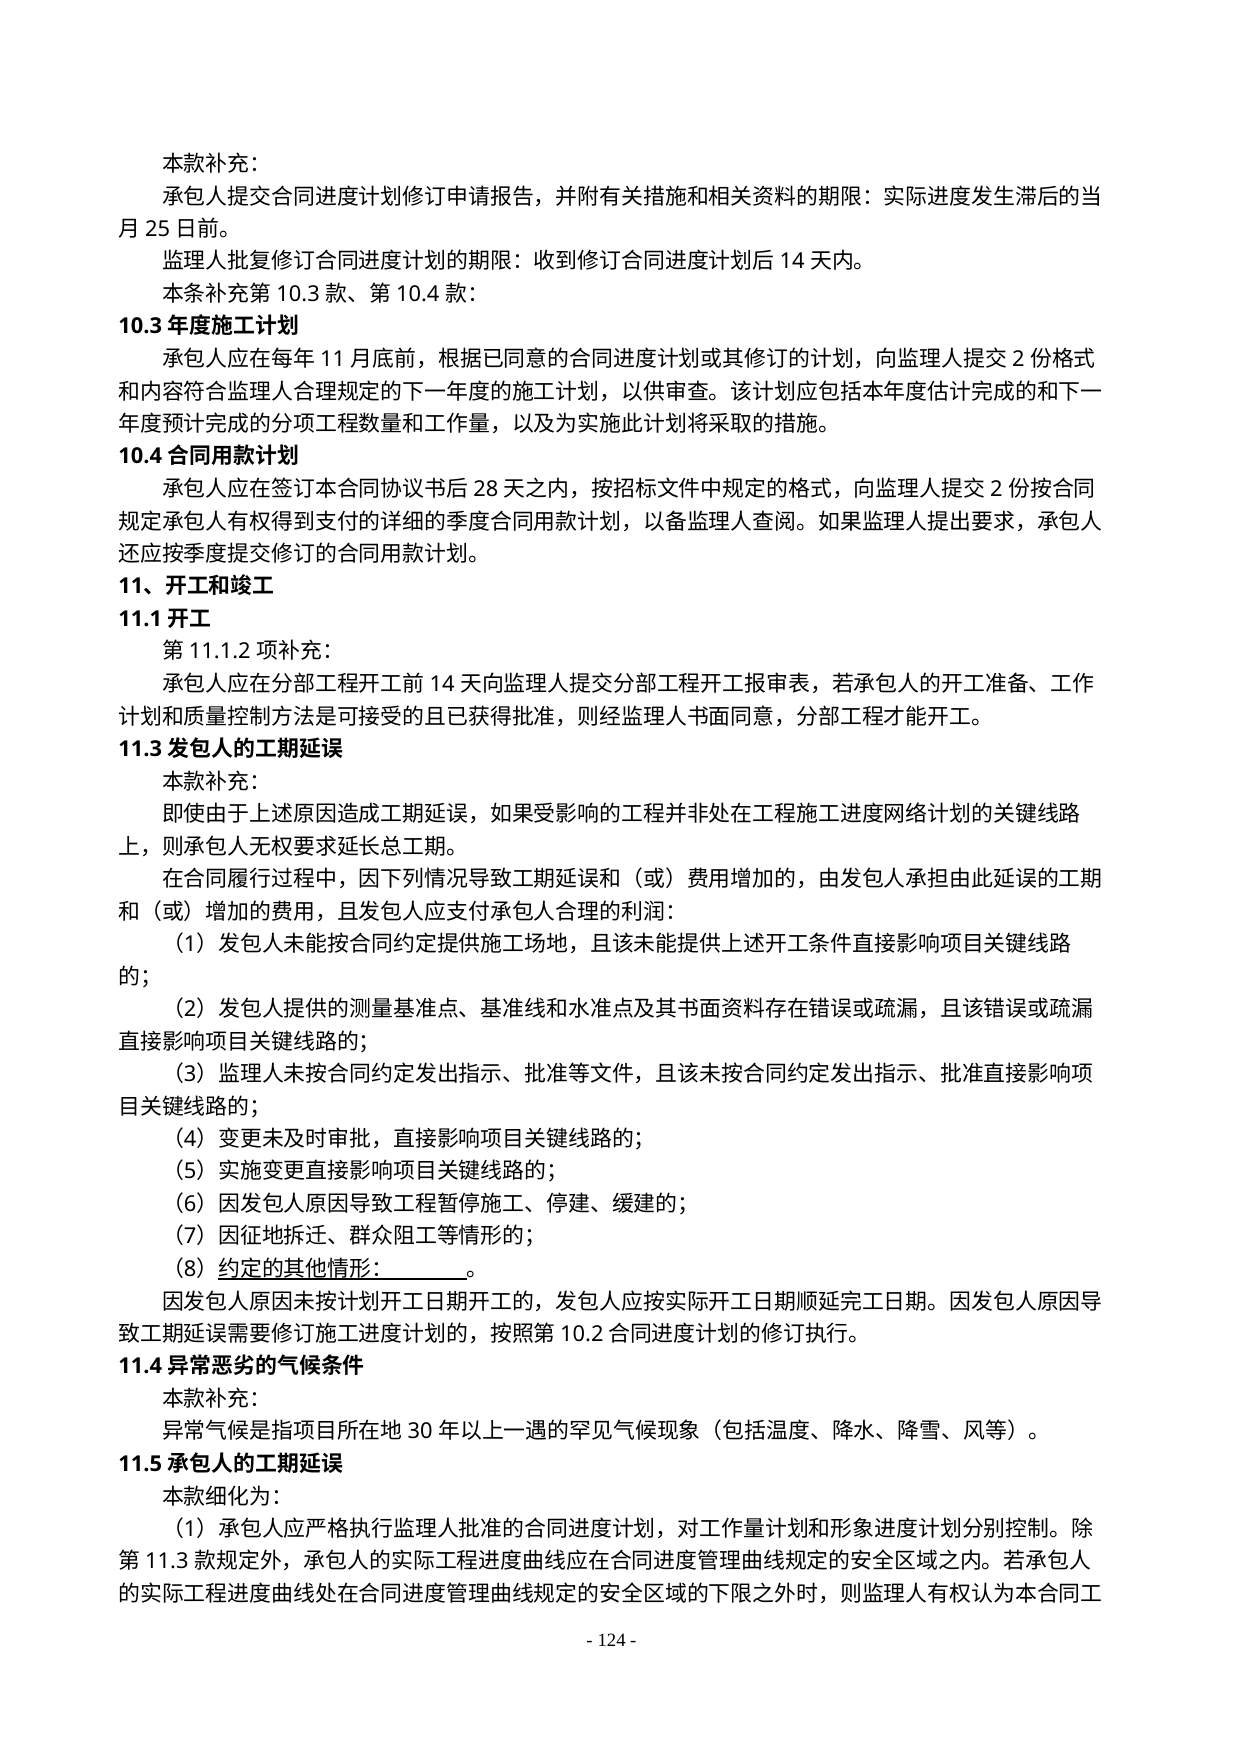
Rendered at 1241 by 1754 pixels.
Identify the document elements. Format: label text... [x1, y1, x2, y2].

text （8）约定的其他情形： 。 [118, 1251, 1104, 1283]
text 承包人应在每年 11 月底前，根据已同意的合同进度计划或其修订的计划，向监理人提交 2 份格式和内容符合监理人合理规定的下一年度的施工计划，以供审查。该计划应包括本年度估计完成的和下一年度预计完成的分项工程数量和工作量，以及为实施此计划将采取的措施。 [118, 341, 1104, 438]
subtitle 10.4 合同用款计划 [118, 438, 1104, 471]
text 承包人提交合同进度计划修订申请报告，并附有关措施和相关资料的期限：实际进度发生滞后的当月 25 日前。 [118, 178, 1104, 243]
text 异常气候是指项目所在地 30 年以上一遇的罕见气候现象（包括温度、降水、降雪、风等）。 [118, 1413, 1104, 1446]
text 本条补充第 10.3 款、第 10.4 款： [118, 276, 1104, 308]
text （5）实施变更直接影响项目关键线路的； [118, 1153, 1104, 1186]
subtitle 11.3 发包人的工期延误 [118, 731, 1104, 763]
subtitle 10.3 年度施工计划 [118, 308, 1104, 341]
text （1）发包人未能按合同约定提供施工场地，且该未能提供上述开工条件直接影响项目关键线路的； [118, 926, 1104, 991]
text 即使由于上述原因造成工期延误，如果受影响的工程并非处在工程施工进度网络计划的关键线路上，则承包人无权要求延长总工期。 [118, 796, 1104, 861]
text 本款补充： [118, 763, 1104, 796]
text 在合同履行过程中，因下列情况导致工期延误和（或）费用增加的，由发包人承担由此延误的工期和（或）增加的费用，且发包人应支付承包人合理的利润： [118, 861, 1104, 926]
subtitle 11、开工和竣工 [118, 568, 1104, 601]
text 因发包人原因未按计划开工日期开工的，发包人应按实际开工日期顺延完工日期。因发包人原因导致工期延误需要修订施工进度计划的，按照第10.2合同进度计划的修订执行。 [118, 1283, 1104, 1348]
text （7）因征地拆迁、群众阻工等情形的； [118, 1218, 1104, 1251]
text （2）发包人提供的测量基准点、基准线和水准点及其书面资料存在错误或疏漏，且该错误或疏漏直接影响项目关键线路的； [118, 991, 1104, 1056]
text （6）因发包人原因导致工程暂停施工、停建、缓建的； [118, 1186, 1104, 1218]
text 本款细化为： [118, 1478, 1104, 1511]
text 本款补充： [118, 1381, 1104, 1413]
text 监理人批复修订合同进度计划的期限：收到修订合同进度计划后 14 天内。 [118, 243, 1104, 276]
text 本款补充： [118, 146, 1104, 178]
text 承包人应在签订本合同协议书后 28 天之内，按招标文件中规定的格式，向监理人提交 2 份按合同规定承包人有权得到支付的详细的季度合同用款计划，以备监理人查阅。如果监理人提出要求，承包人还应按季度提交修订的合同用款计划。 [118, 471, 1104, 568]
text 承包人应在分部工程开工前 14 天向监理人提交分部工程开工报审表，若承包人的开工准备、工作计划和质量控制方法是可接受的且已获得批准，则经监理人书面同意，分部工程才能开工。 [118, 666, 1104, 731]
subtitle 11.1 开工 [118, 601, 1104, 633]
text （4）变更未及时审批，直接影响项目关键线路的； [118, 1121, 1104, 1153]
text 第 11.1.2 项补充： [118, 633, 1104, 666]
subtitle 11.5 承包人的工期延误 [118, 1446, 1104, 1478]
subtitle 11.4 异常恶劣的气候条件 [118, 1348, 1104, 1381]
text （3）监理人未按合同约定发出指示、批准等文件，且该未按合同约定发出指示、批准直接影响项目关键线路的； [118, 1056, 1104, 1121]
